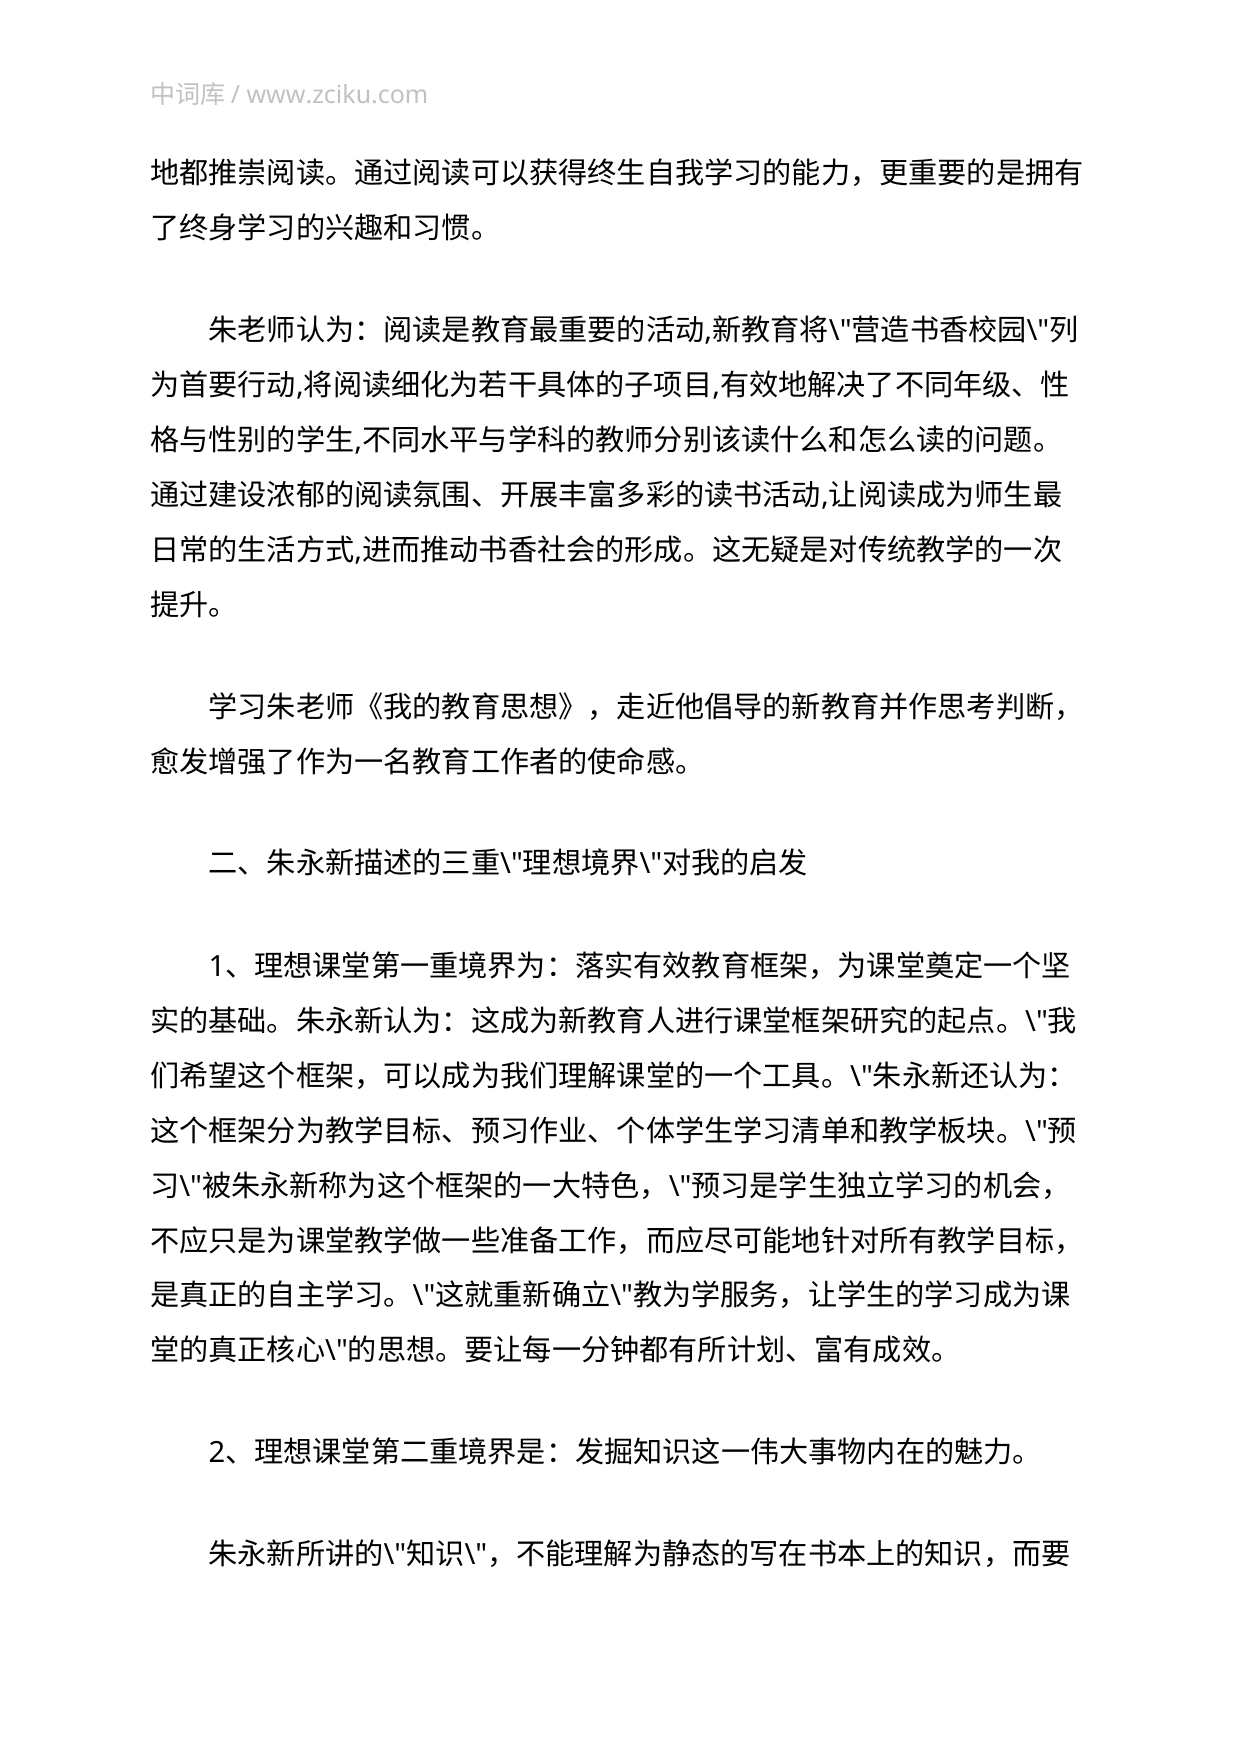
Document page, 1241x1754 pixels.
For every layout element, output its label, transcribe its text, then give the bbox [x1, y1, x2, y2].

text 2、理想课堂第二重境界是：发掘知识这一伟大事物内在的魅力。 [150, 1429, 1090, 1471]
text 二、朱永新描述的三重\"理想境界\"对我的启发 [150, 840, 1090, 882]
text 1、理想课堂第一重境界为：落实有效教育框架，为课堂奠定一个坚实的基础。朱永新认为：这成为新教育人进行课堂框架研究的起点。\"我们希望这个框架，可以成为我们理解课堂的一个工具。\"朱永新还认为：这个框架分为教学目标、预习作业、个体学生学习清单和教学板块。\"预习\"被朱永新称为这个框架的一大特色，\"预习是学生独立学习的机会，不应只是为课堂教学做一些准备工作，而应尽可能地针对所有教学目标，是真正的自主学习。\"这就重新确立\"教为学服务，让学生的学习成为课堂的真正核心\"的思想。要让每一分钟都有所计划、富有成效。 [150, 942, 1090, 1369]
text 学习朱老师《我的教育思想》，走近他倡导的新教育并作思考判断，愈发增强了作为一名教育工作者的使命感。 [150, 683, 1090, 781]
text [150, 1531, 1090, 1573]
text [150, 150, 1090, 247]
text 朱老师认为：阅读是教育最重要的活动,新教育将\"营造书香校园\"列为首要行动,将阅读细化为若干具体的子项目,有效地解决了不同年级、性格与性别的学生,不同水平与学科的教师分别该读什么和怎么读的问题。通过建设浓郁的阅读氛围、开展丰富多彩的读书活动,让阅读成为师生最日常的生活方式,进而推动书香社会的形成。这无疑是对传统教学的一次提升。 [150, 307, 1090, 624]
